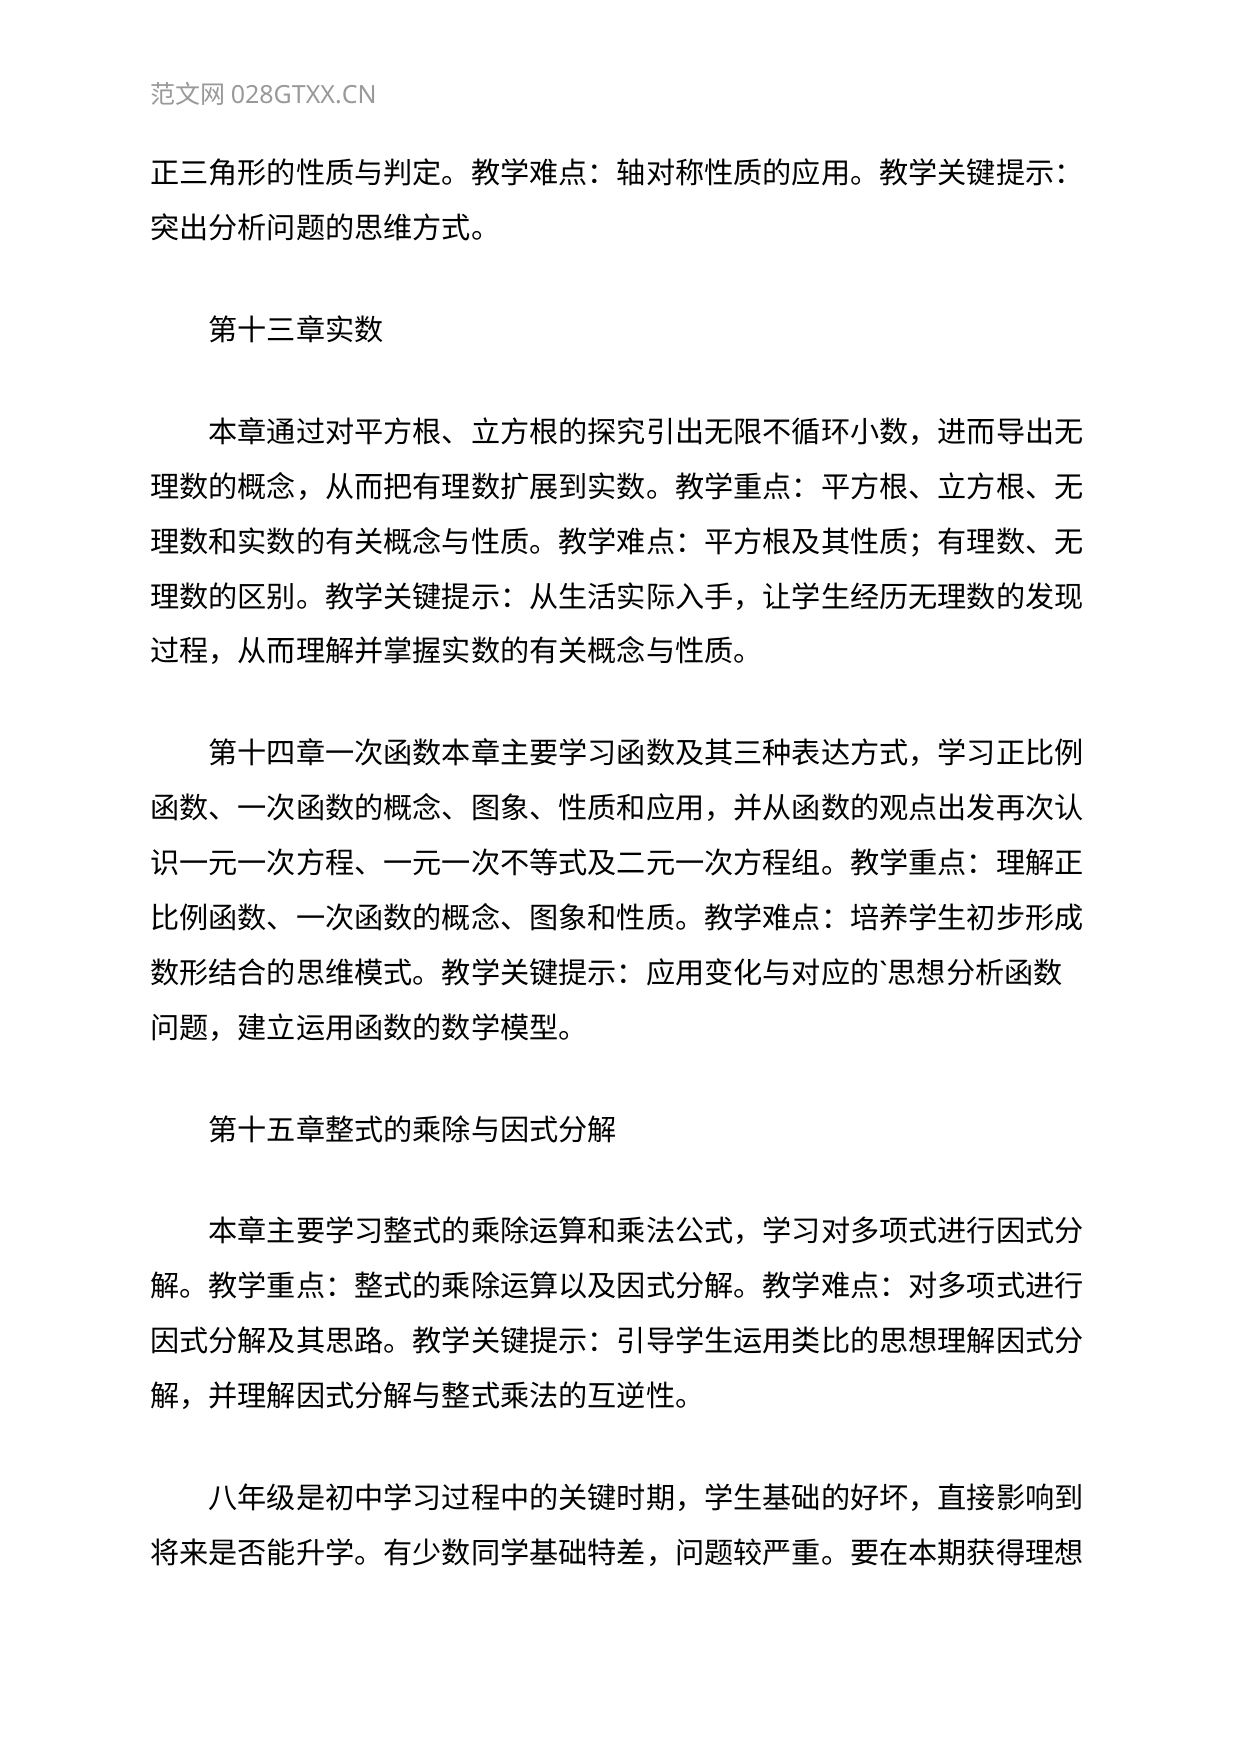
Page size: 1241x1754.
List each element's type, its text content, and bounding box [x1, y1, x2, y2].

text 本章通过对平方根、立方根的探究引出无限不循环小数，进而导出无理数的概念，从而把有理数扩展到实数。教学重点：平方根、立方根、无理数和实数的有关概念与性质。教学难点：平方根及其性质；有理数、无理数的区别。教学关键提示：从生活实际入手，让学生经历无理数的发现过程，从而理解并掌握实数的有关概念与性质。 [150, 408, 1090, 670]
text 第十三章实数 [150, 307, 1090, 349]
text 第十四章一次函数本章主要学习函数及其三种表达方式，学习正比例函数、一次函数的概念、图象、性质和应用，并从函数的观点出发再次认识一元一次方程、一元一次不等式及二元一次方程组。教学重点：理解正比例函数、一次函数的概念、图象和性质。教学难点：培养学生初步形成数形结合的思维模式。教学关键提示：应用变化与对应的`思想分析函数问题，建立运用函数的数学模型。 [150, 730, 1090, 1047]
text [150, 150, 1090, 247]
text 第十五章整式的乘除与因式分解 [150, 1106, 1090, 1148]
text 本章主要学习整式的乘除运算和乘法公式，学习对多项式进行因式分解。教学重点：整式的乘除运算以及因式分解。教学难点：对多项式进行因式分解及其思路。教学关键提示：引导学生运用类比的思想理解因式分解，并理解因式分解与整式乘法的互逆性。 [150, 1208, 1090, 1415]
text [150, 1474, 1090, 1572]
